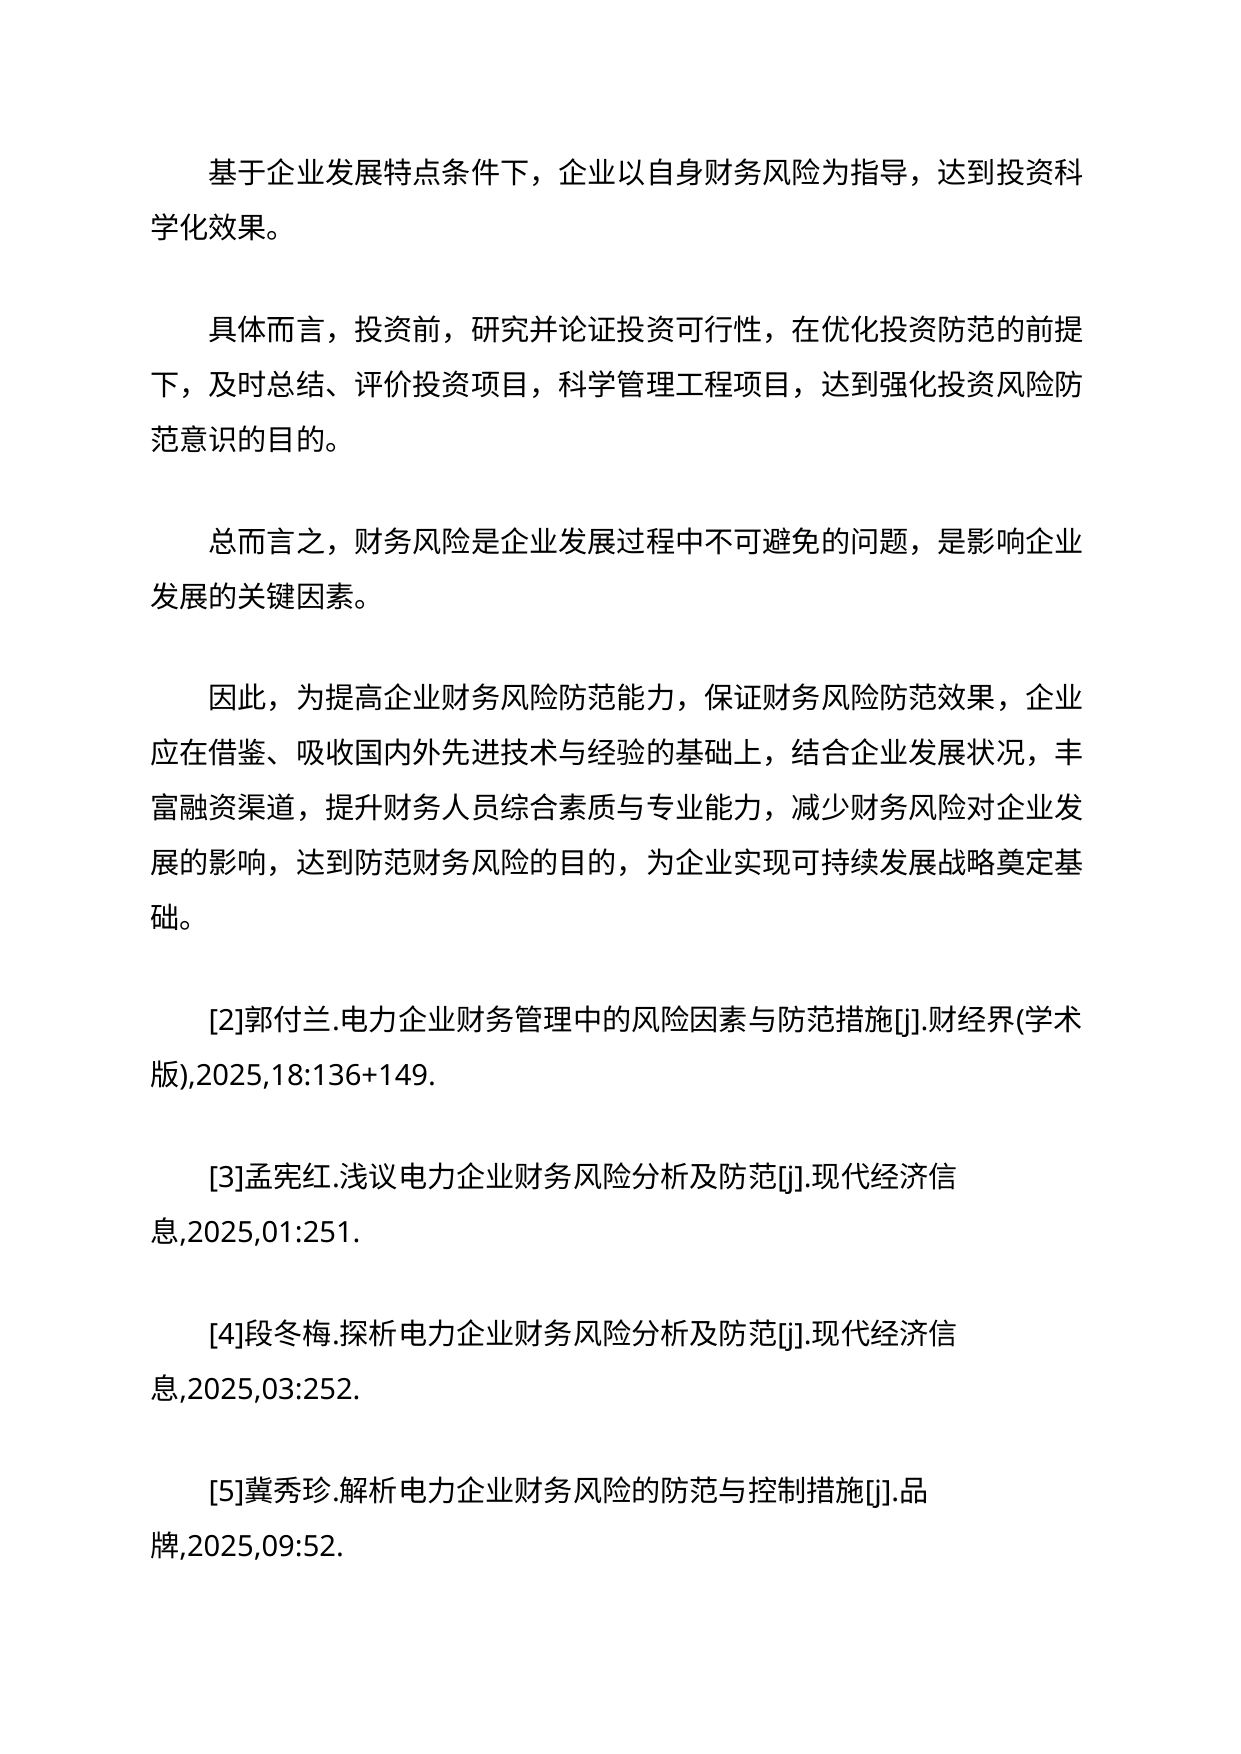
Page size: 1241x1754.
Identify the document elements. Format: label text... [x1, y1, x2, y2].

text [3]孟宪红.浅议电力企业财务风险分析及防范[j].现代经济信息,2025,01:251. [150, 1153, 1090, 1251]
text [2]郭付兰.电力企业财务管理中的风险因素与防范措施[j].财经界(学术版),2025,18:136+149. [150, 996, 1090, 1094]
text 总而言之，财务风险是企业发展过程中不可避免的问题，是影响企业发展的关键因素。 [150, 518, 1090, 615]
text 因此，为提高企业财务风险防范能力，保证财务风险防范效果，企业应在借鉴、吸收国内外先进技术与经验的基础上，结合企业发展状况，丰富融资渠道，提升财务人员综合素质与专业能力，减少财务风险对企业发展的影响，达到防范财务风险的目的，为企业实现可持续发展战略奠定基础。 [150, 675, 1090, 937]
text [4]段冬梅.探析电力企业财务风险分析及防范[j].现代经济信息,2025,03:252. [150, 1310, 1090, 1408]
text 基于企业发展特点条件下，企业以自身财务风险为指导，达到投资科学化效果。 [150, 150, 1090, 247]
text [5]冀秀珍.解析电力企业财务风险的防范与控制措施[j].品牌,2025,09:52. [150, 1467, 1090, 1564]
text 具体而言，投资前，研究并论证投资可行性，在优化投资防范的前提下，及时总结、评价投资项目，科学管理工程项目，达到强化投资风险防范意识的目的。 [150, 307, 1090, 459]
